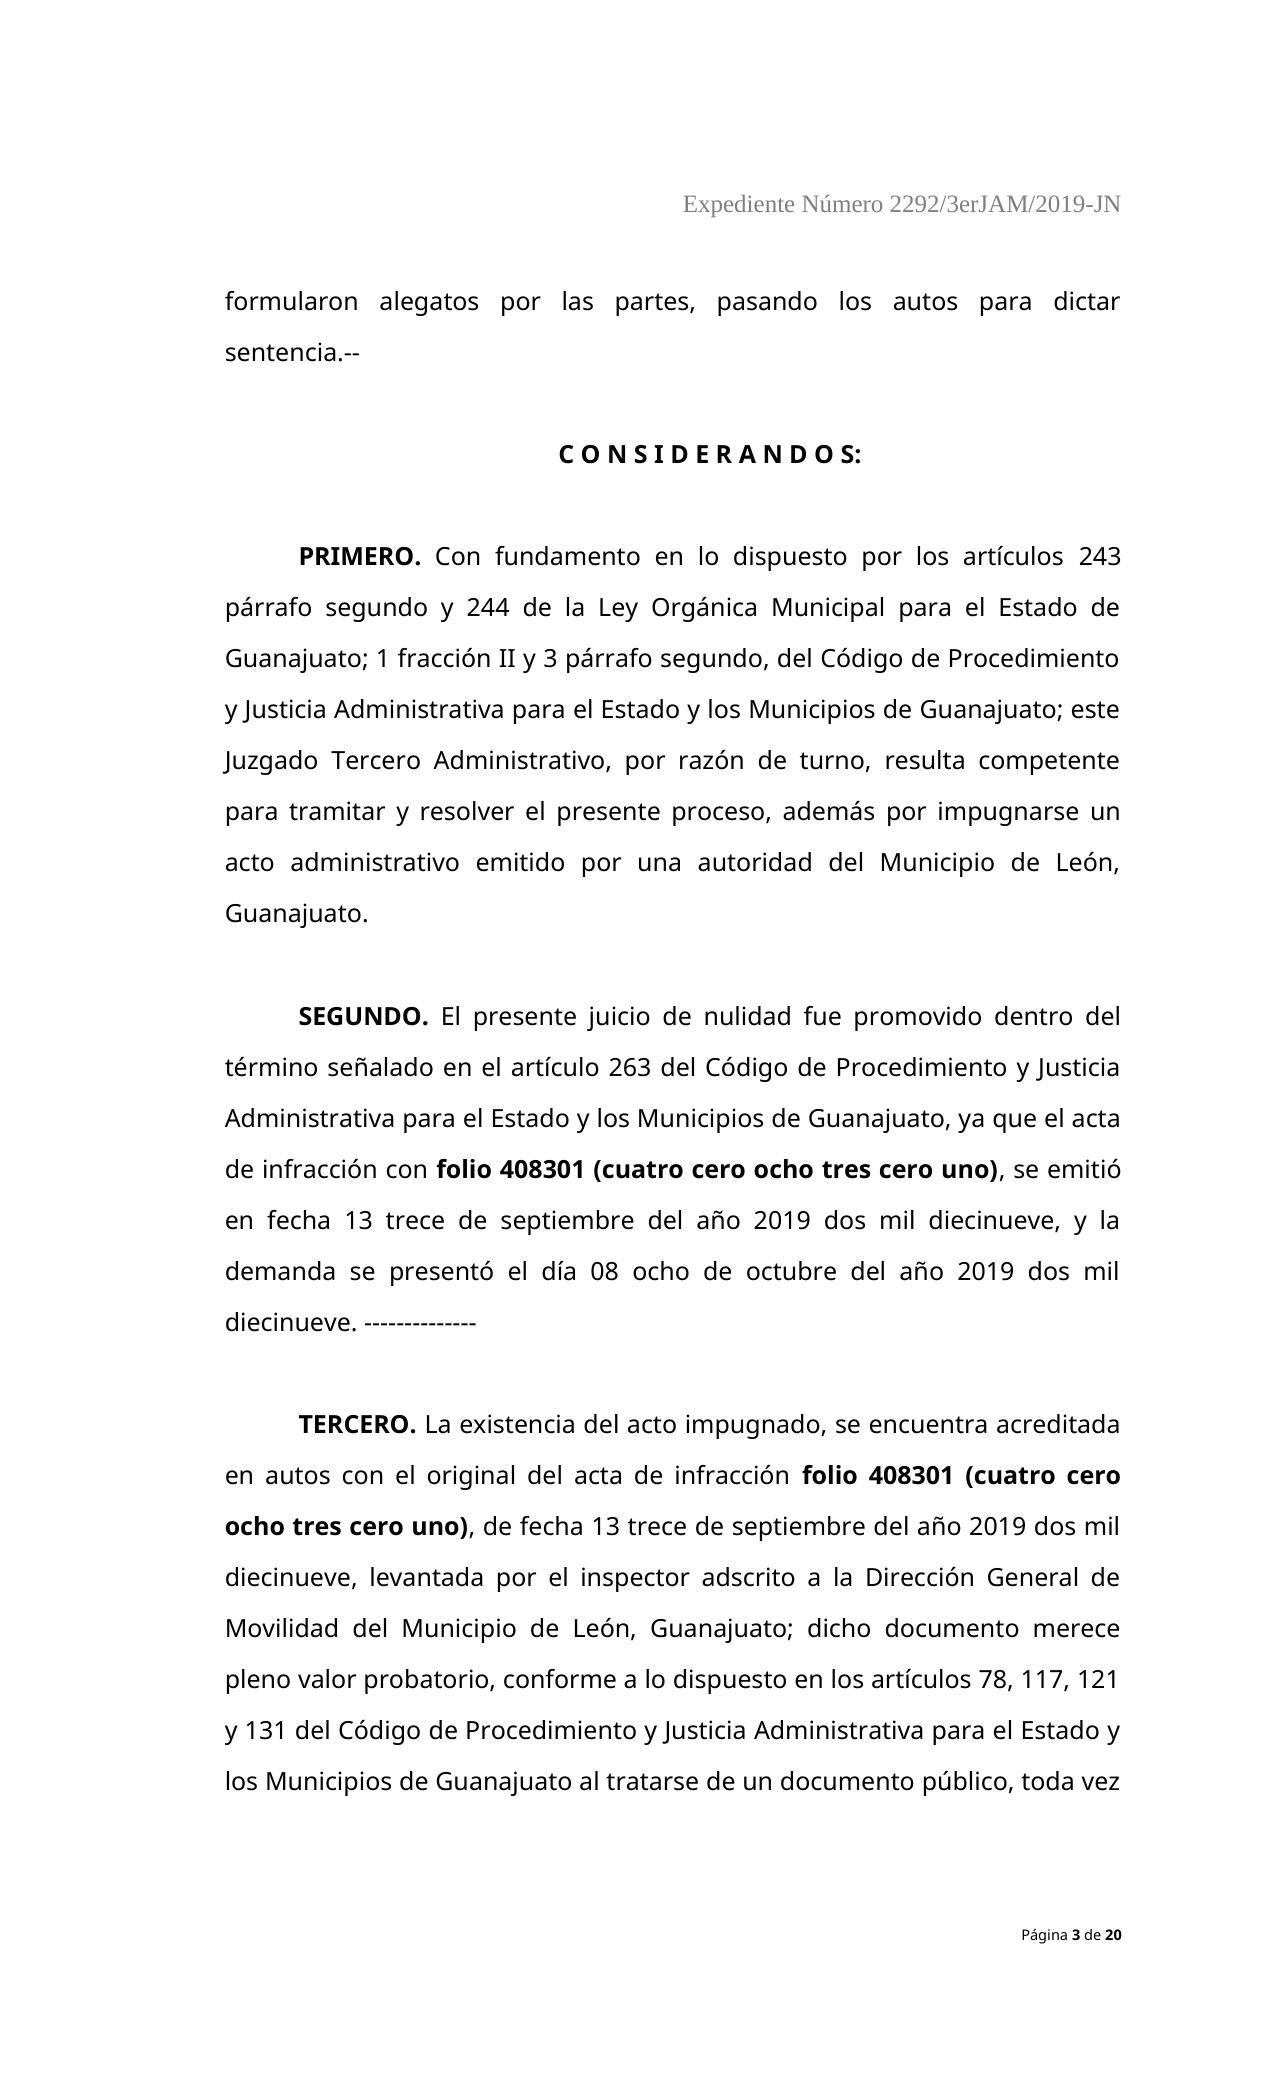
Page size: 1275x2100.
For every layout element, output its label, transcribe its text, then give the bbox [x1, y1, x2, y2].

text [224, 1406, 1121, 1798]
text C O N S I D E R A N D O S: [224, 437, 1121, 471]
text SEGUNDO. El presente juicio de nulidad fue promovido dentro del término señalado en el artículo 263 del Código de Procedimiento y Justicia Administrativa para el Estado y los Municipios de Guanajuato, ya que el acta de infracción con folio 408301 (cuatro cero ocho tres cero uno), se emitió en fecha 13 trece de septiembre del año 2019 dos mil diecinueve, y la demanda se presentó el día 08 ocho de octubre del año 2019 dos mil diecinueve. -------------- [224, 998, 1121, 1338]
text PRIMERO. Con fundamento en lo dispuesto por los artículos 243 párrafo segundo y 244 de la Ley Orgánica Municipal para el Estado de Guanajuato; 1 fracción II y 3 párrafo segundo, del Código de Procedimiento y Justicia Administrativa para el Estado y los Municipios de Guanajuato; este Juzgado Tercero Administrativo, por razón de turno, resulta competente para tramitar y resolver el presente proceso, además por impugnarse un acto administrativo emitido por una autoridad del Municipio de León, Guanajuato. [224, 539, 1121, 930]
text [224, 283, 1121, 369]
